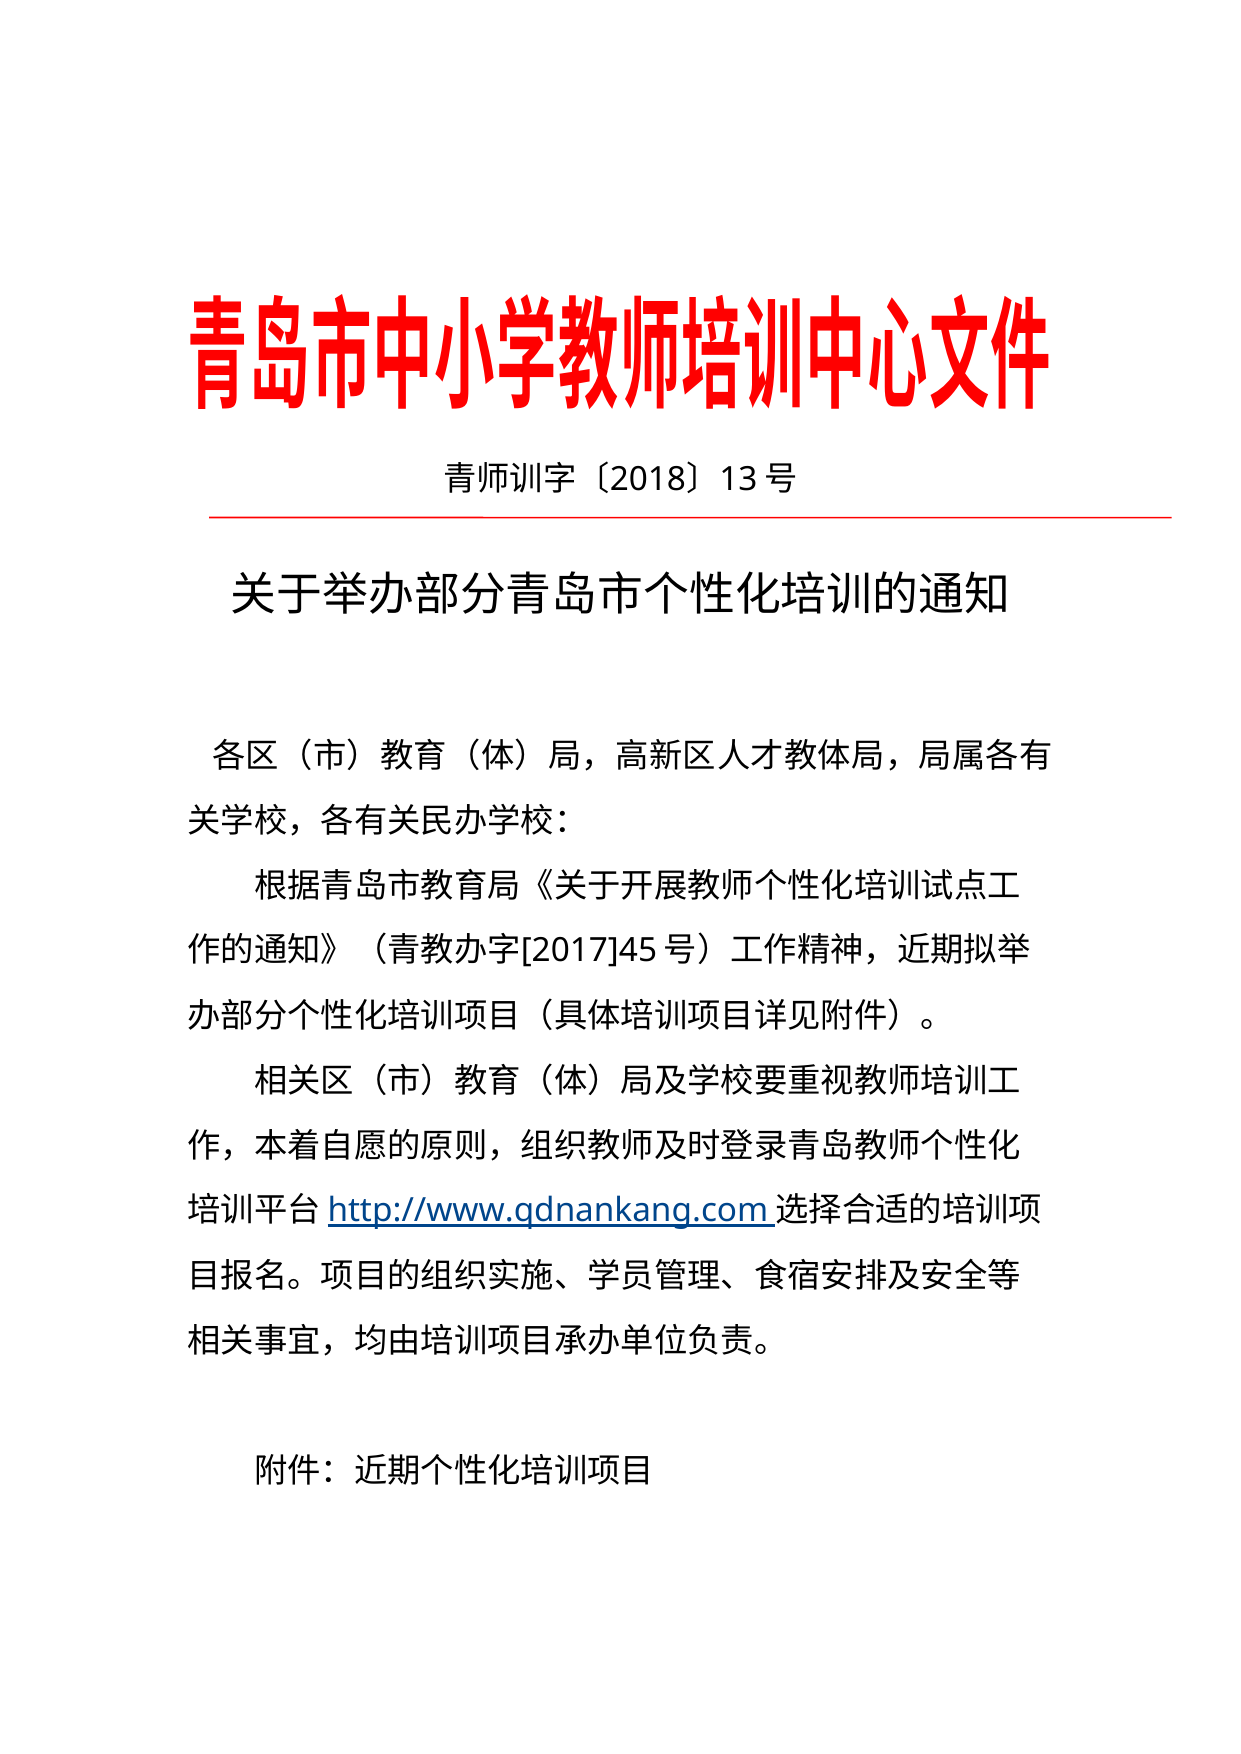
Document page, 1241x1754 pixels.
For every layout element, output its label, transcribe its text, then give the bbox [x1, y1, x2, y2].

text 各区（市）教育（体）局，高新区人才教体局，局属各有关学校，各有关民办学校： [187, 720, 1053, 850]
text 关于举办部分青岛市个性化培训的通知 [187, 541, 1053, 639]
text 青岛市中小学教师培训中心文件 [187, 249, 1053, 444]
text 根据青岛市教育局《关于开展教师个性化培训试点工作的通知》（青教办字[2017]45号）工作精神，近期拟举办部分个性化培训项目（具体培训项目详见附件）。 [187, 850, 1053, 1045]
text 青师训字〔2018〕13号 [187, 444, 1053, 509]
text 附件：近期个性化培训项目 [187, 1435, 1053, 1500]
text 相关区（市）教育（体）局及学校要重视教师培训工作，本着自愿的原则，组织教师及时登录青岛教师个性化培训平台http://www.qdnankang.com选择合适的培训项目报名。项目的组织实施、学员管理、食宿安排及安全等相关事宜，均由培训项目承办单位负责。 [187, 1045, 1053, 1370]
